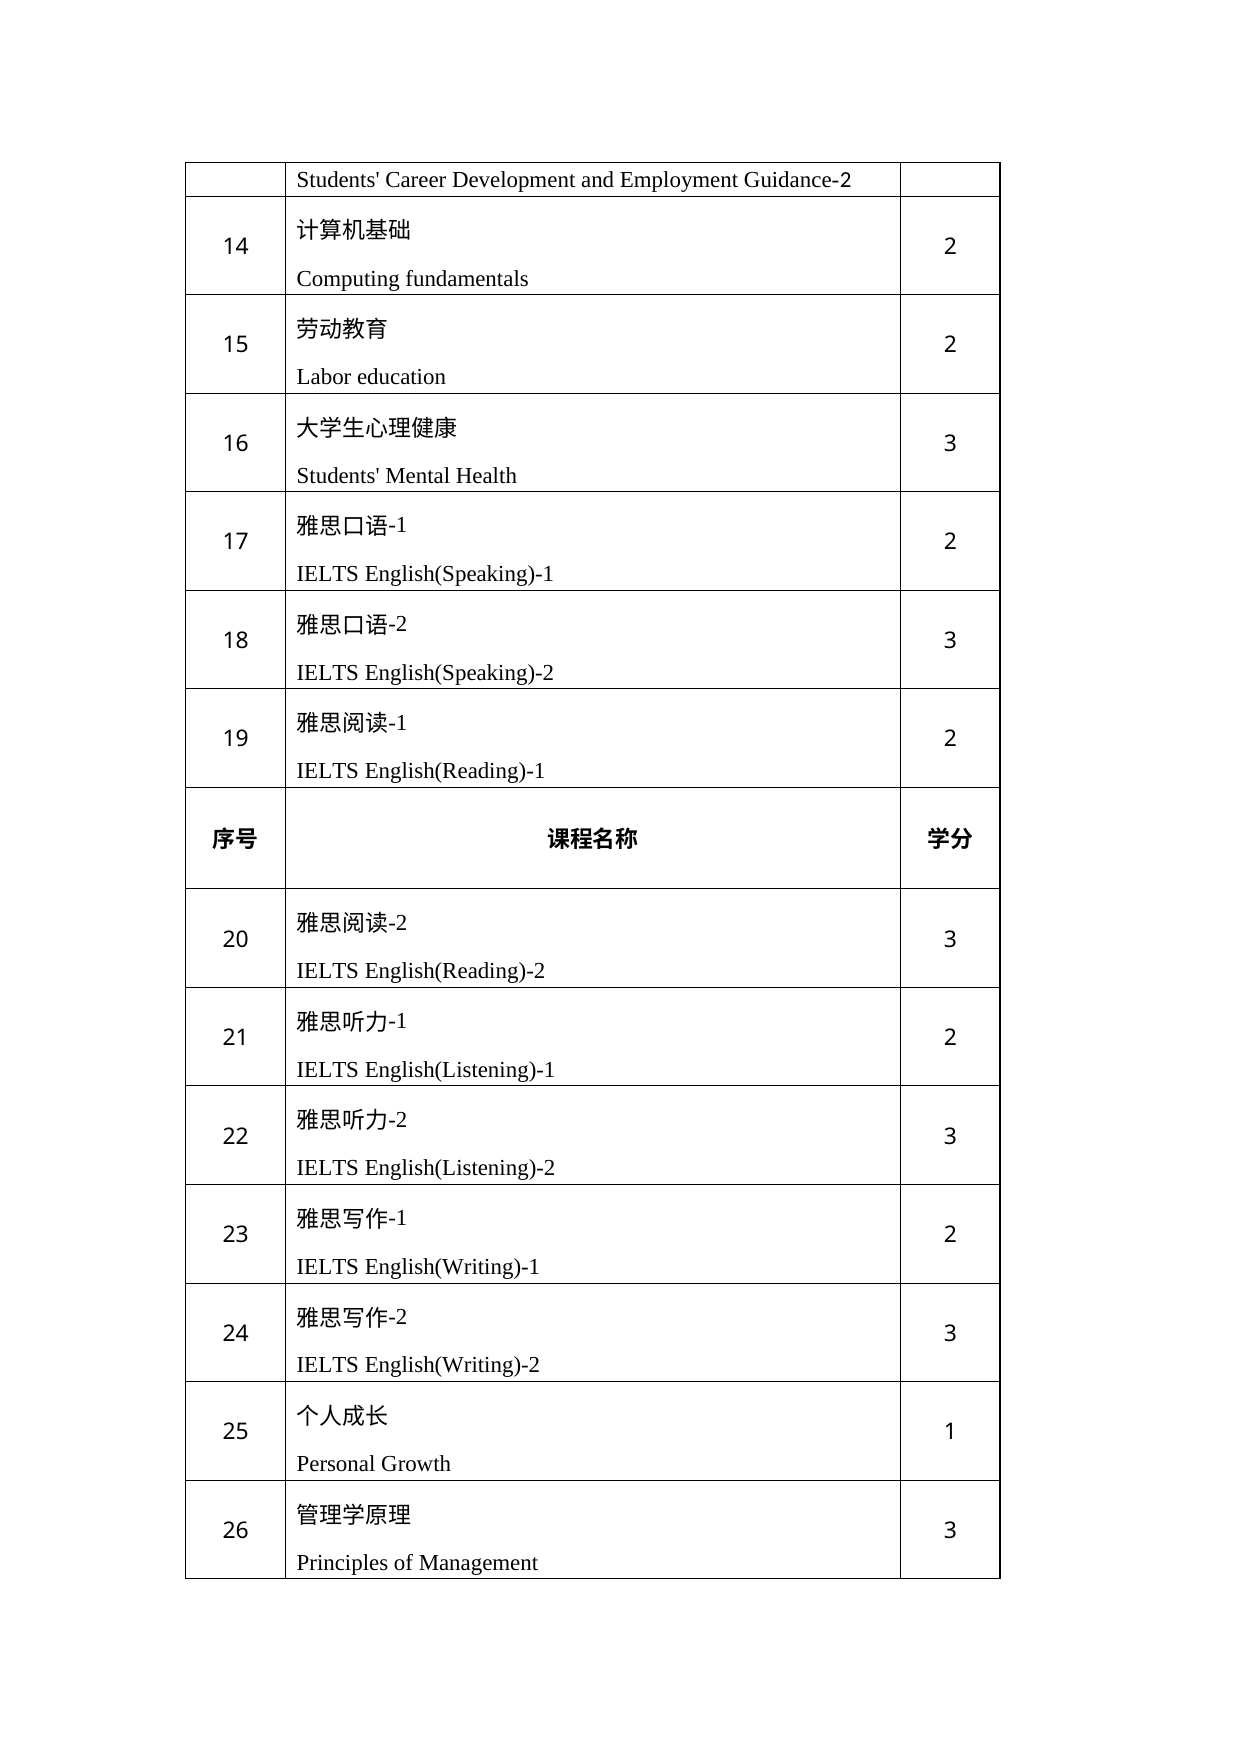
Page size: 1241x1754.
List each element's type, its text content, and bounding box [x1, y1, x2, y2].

table_cell 雅思听力-1 IELTS English(Listening)-1 [286, 988, 900, 1085]
table_cell 劳动教育 Labor education [286, 295, 900, 393]
table_cell 学分 [901, 788, 999, 888]
table_cell 25 [186, 1382, 285, 1479]
table_cell 3 [901, 1481, 999, 1578]
table_cell 24 [186, 1284, 285, 1381]
table_cell 个人成长 Personal Growth [286, 1382, 900, 1479]
table_cell 17 [186, 492, 285, 590]
table_cell 大学生心理健康 Students' Mental Health [286, 394, 900, 491]
table_cell 管理学原理 Principles of Management [286, 1481, 900, 1578]
table_cell 1 [901, 1382, 999, 1479]
table_cell 雅思阅读-2 IELTS English(Reading)-2 [286, 889, 900, 987]
table_cell 计算机基础 Computing fundamentals [286, 197, 900, 294]
table_cell 13 [186, 163, 285, 196]
table_cell 2 [901, 988, 999, 1085]
table_cell 3 [901, 1284, 999, 1381]
table_cell 雅思阅读-1 IELTS English(Reading)-1 [286, 689, 900, 787]
table_cell 15 [186, 295, 285, 393]
table_cell 20 [186, 889, 285, 987]
table_cell 2 [901, 197, 999, 294]
table_cell 26 [186, 1481, 285, 1578]
table_cell 雅思写作-2 IELTS English(Writing)-2 [286, 1284, 900, 1381]
table_cell 2 [901, 689, 999, 787]
table_cell 3 [901, 889, 999, 987]
table_cell 19 [186, 689, 285, 787]
table_cell 2 [901, 1185, 999, 1282]
table_cell 22 [186, 1086, 285, 1184]
table_cell 2 [901, 492, 999, 590]
table_cell 雅思写作-1 IELTS English(Writing)-1 [286, 1185, 900, 1282]
table_cell 序号 [186, 788, 285, 888]
table_cell 雅思听力-2 IELTS English(Listening)-2 [286, 1086, 900, 1184]
table_cell 23 [186, 1185, 285, 1282]
table_cell 3 [901, 394, 999, 491]
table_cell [286, 163, 900, 196]
table_cell 雅思口语-2 IELTS English(Speaking)-2 [286, 591, 900, 688]
table_cell 4 [901, 163, 999, 196]
table_cell 课程名称 [286, 788, 900, 888]
table_cell 3 [901, 1086, 999, 1184]
table_cell 2 [901, 295, 999, 393]
table_cell 14 [186, 197, 285, 294]
table_cell 21 [186, 988, 285, 1085]
table_cell 16 [186, 394, 285, 491]
table_cell 3 [901, 591, 999, 688]
table_cell 雅思口语-1 IELTS English(Speaking)-1 [286, 492, 900, 590]
table_cell 18 [186, 591, 285, 688]
